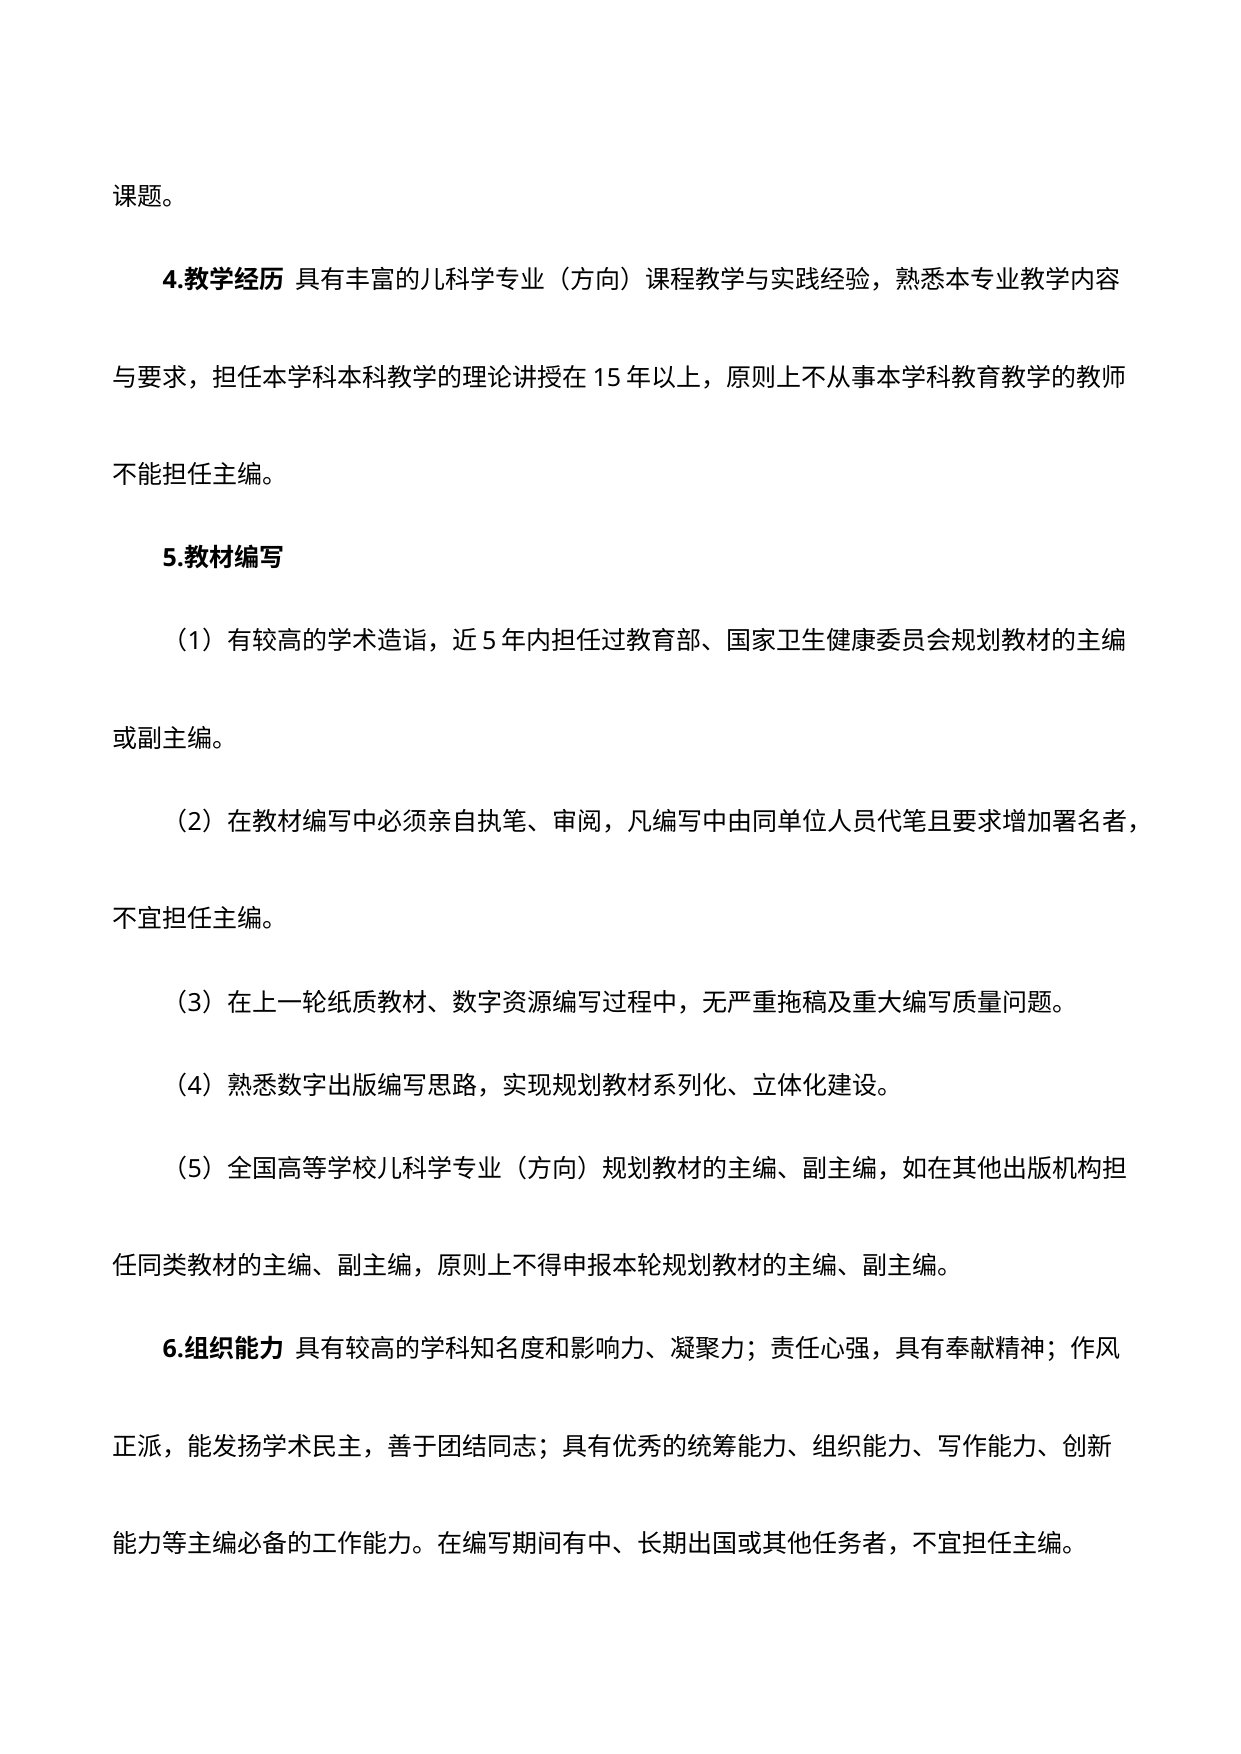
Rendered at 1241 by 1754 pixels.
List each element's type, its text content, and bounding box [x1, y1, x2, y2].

text （5）全国高等学校儿科学专业（方向）规划教材的主编、副主编，如在其他出版机构担任同类教材的主编、副主编，原则上不得申报本轮规划教材的主编、副主编。 [112, 1134, 1128, 1296]
text （4）熟悉数字出版编写思路，实现规划教材系列化、立体化建设。 [112, 1051, 1128, 1116]
text 4.教学经历 具有丰富的儿科学专业（方向）课程教学与实践经验，熟悉本专业教学内容与要求，担任本学科本科教学的理论讲授在15年以上，原则上不从事本学科教育教学的教师不能担任主编。 [112, 245, 1128, 505]
text 6.组织能力 具有较高的学科知名度和影响力、凝聚力；责任心强，具有奉献精神；作风正派，能发扬学术民主，善于团结同志；具有优秀的统筹能力、组织能力、写作能力、创新能力等主编必备的工作能力。在编写期间有中、长期出国或其他任务者，不宜担任主编。 [112, 1314, 1128, 1574]
text 5.教材编写 [112, 523, 1128, 588]
text （3）在上一轮纸质教材、数字资源编写过程中，无严重拖稿及重大编写质量问题。 [112, 968, 1128, 1033]
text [112, 162, 1128, 227]
text （1）有较高的学术造诣，近5年内担任过教育部、国家卫生健康委员会规划教材的主编或副主编。 [112, 606, 1128, 769]
text （2）在教材编写中必须亲自执笔、审阅，凡编写中由同单位人员代笔且要求增加署名者，不宜担任主编。 [112, 787, 1128, 949]
